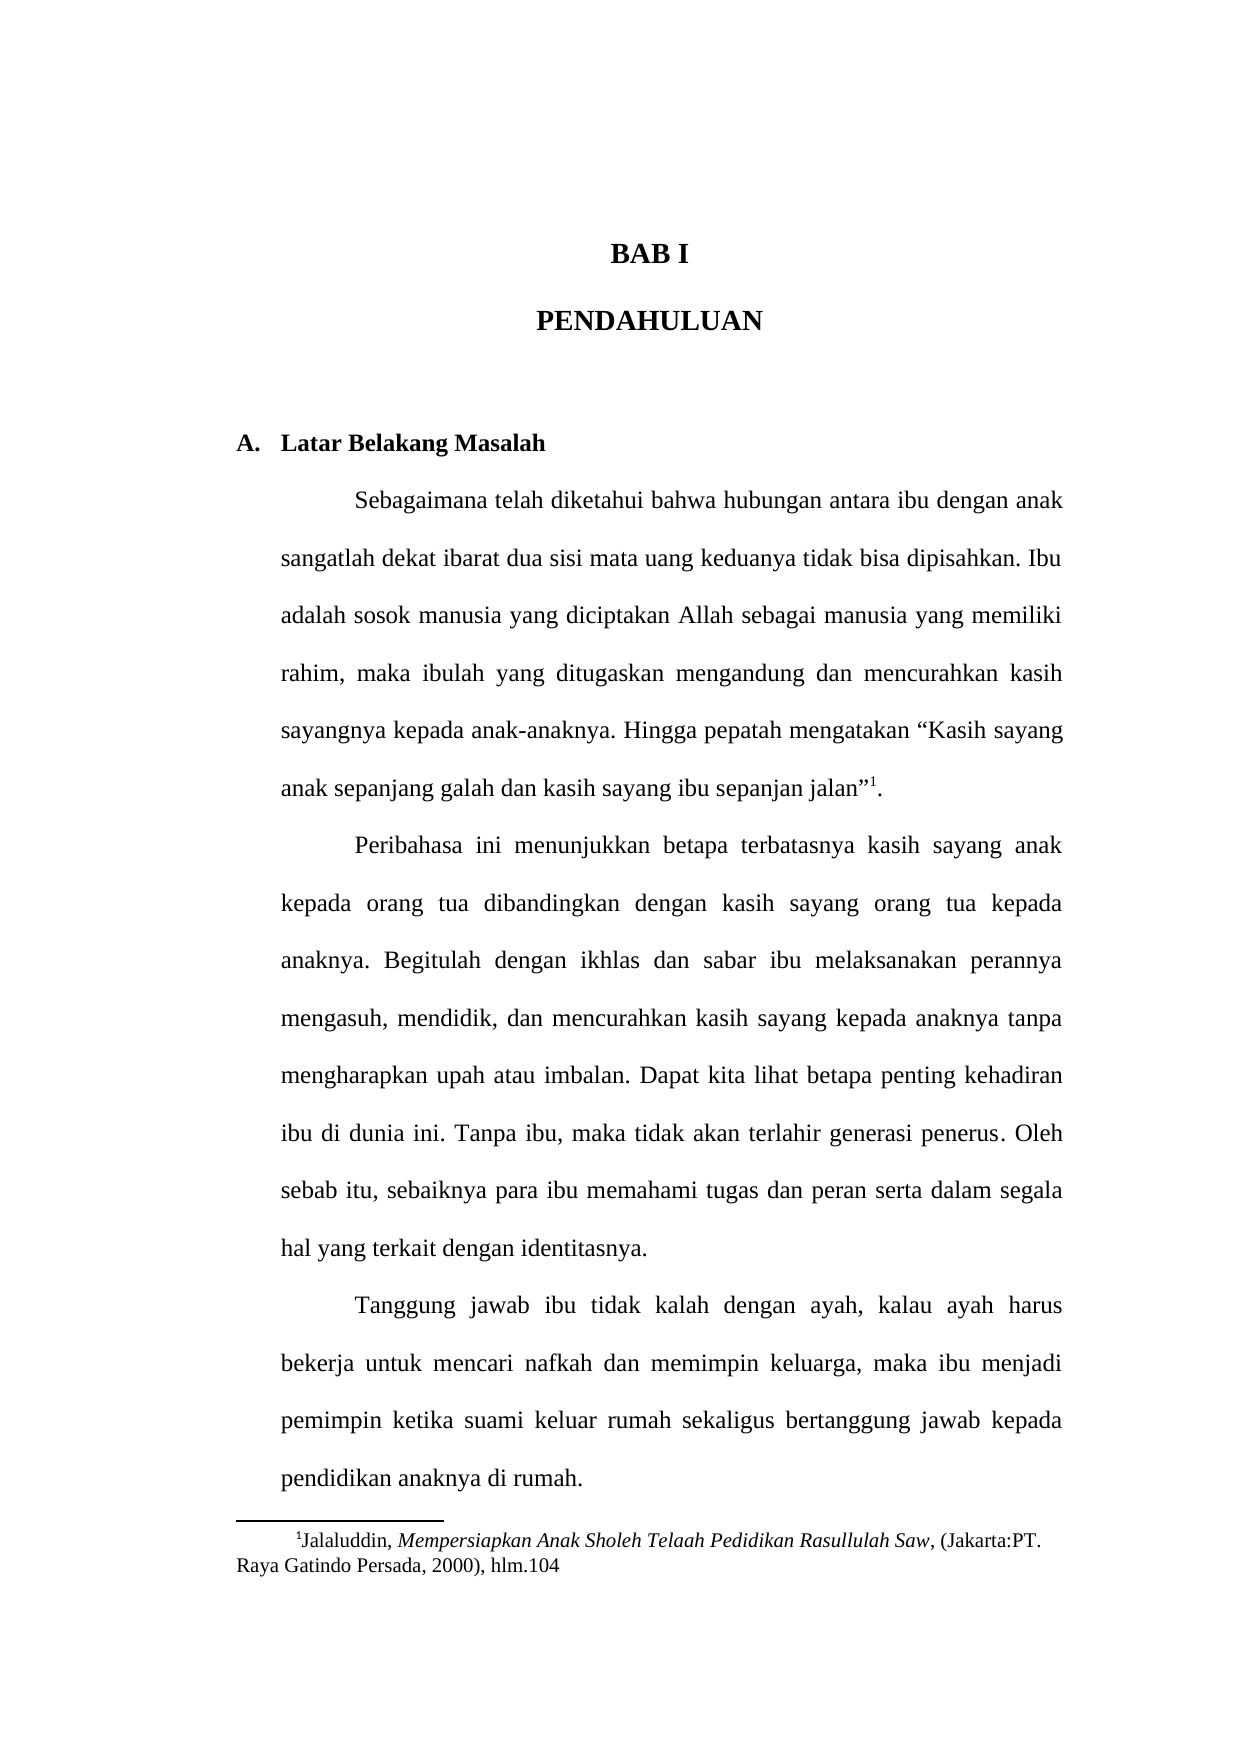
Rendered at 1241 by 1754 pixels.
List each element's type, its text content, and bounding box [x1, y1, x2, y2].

list Peribahasa ini menunjukkan betapa terbatasnya kasih sayang anak kepada orang tua dibandingkan dengan kasih sayang orang tua kepada anaknya. Begitulah dengan ikhlas dan sabar ibu melaksanakan perannya mengasuh, mendidik, dan mencurahkan kasih sayang kepada anaknya tanpa mengharapkan upah atau imbalan. Dapat kita lihat betapa penting kehadiran ibu di dunia ini. Tanpa ibu, maka tidak akan terlahir generasi penerus. Oleh sebab itu, sebaiknya para ibu memahami tugas dan peran serta dalam segala hal yang terkait dengan identitasnya. [281, 830, 1063, 1262]
list Sebagaimana telah diketahui bahwa hubungan antara ibu dengan anak sangatlah dekat ibarat dua sisi mata uang keduanya tidak bisa dipisahkan. Ibu adalah sosok manusia yang diciptakan Allah sebagai manusia yang memiliki rahim, maka ibulah yang ditugaskan mengandung dan mencurahkan kasih sayangnya kepada anak-anaknya. Hingga pepatah mengatakan “Kasih sayang anak sepanjang galah dan kasih sayang ibu sepanjan jalan”. [281, 485, 1063, 802]
list Tanggung jawab ibu tidak kalah dengan ayah, kalau ayah harus bekerja untuk mencari nafkah dan memimpin keluarga, maka ibu menjadi pemimpin ketika suami keluar rumah sekaligus bertanggung jawab kepada pendidikan anaknya di rumah. [281, 1290, 1063, 1492]
text PENDAHULUAN [236, 303, 1063, 337]
list Latar Belakang Masalah [236, 428, 1063, 457]
text BAB I [236, 236, 1063, 270]
